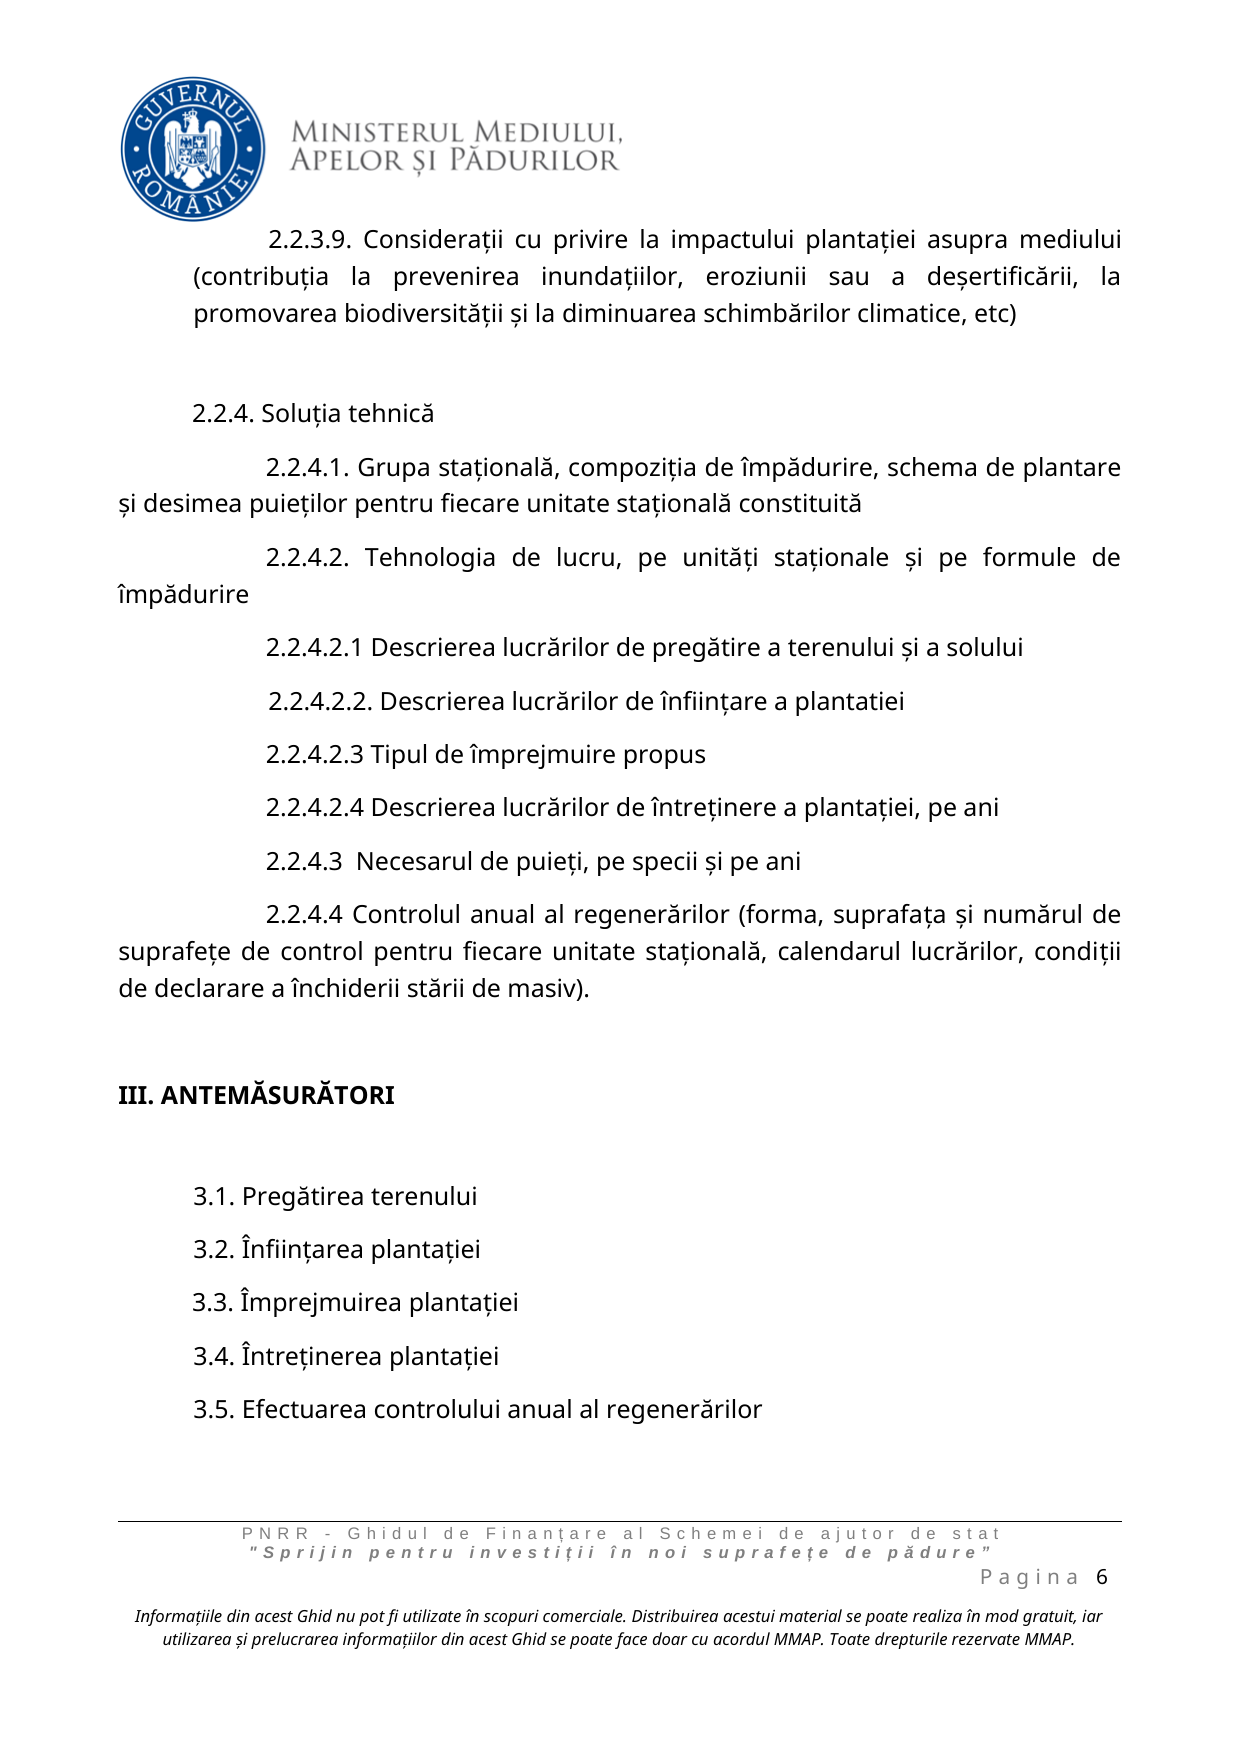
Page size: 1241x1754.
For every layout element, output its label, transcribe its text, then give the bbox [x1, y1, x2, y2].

text 3.4. Întreţinerea plantaţiei [118, 1338, 1122, 1372]
text 2.2.4.2.2. Descrierea lucrărilor de înfiinţare a plantatiei [193, 683, 1122, 717]
text 2.2.4.2.1 Descrierea lucrărilor de pregătire a terenului şi a solului [118, 630, 1122, 664]
text III. ANTEMĂSURĂTORI [118, 1077, 1122, 1111]
text 3.5. Efectuarea controlului anual al regenerărilor [118, 1392, 1122, 1426]
text 2.2.4.2.4 Descrierea lucrărilor de întreţinere a plantaţiei, pe ani [192, 790, 1122, 824]
text 2.2.4.2. Tehnologia de lucru, pe unităţi staționale şi pe formule de împădurire [118, 539, 1122, 610]
text 3.3. Împrejmuirea plantației [118, 1285, 1122, 1319]
text 2.2.4.4 Controlul anual al regenerărilor (forma, suprafaţa şi numărul de suprafeţe de control pentru fiecare unitate stațională, calendarul lucrărilor, condiţii de declarare a închiderii stării de masiv). [118, 897, 1122, 1004]
text 2.2.4. Soluţia tehnică [118, 396, 1122, 430]
text 2.2.4.1. Grupa staţională, compoziţia de împădurire, schema de plantare şi desimea puieţilor pentru fiecare unitate stațională constituită [118, 449, 1122, 520]
text 3.2. Înfiinţarea plantaţiei [118, 1232, 1122, 1266]
text 2.2.4.2.3 Tipul de împrejmuire propus [118, 737, 1122, 771]
text 3.1. Pregătirea terenului [118, 1178, 1122, 1212]
text 2.2.4.3 Necesarul de puieţi, pe specii şi pe ani [118, 843, 1122, 877]
text 2.2.3.9. Consideraţii cu privire la impactului plantaţiei asupra mediului (contribuţia la prevenirea inundaţiilor, eroziunii sau a deşertificării, la promovarea biodiversităţii şi la diminuarea schimbărilor climatice, etc) [193, 222, 1122, 329]
picture [118, 75, 649, 222]
